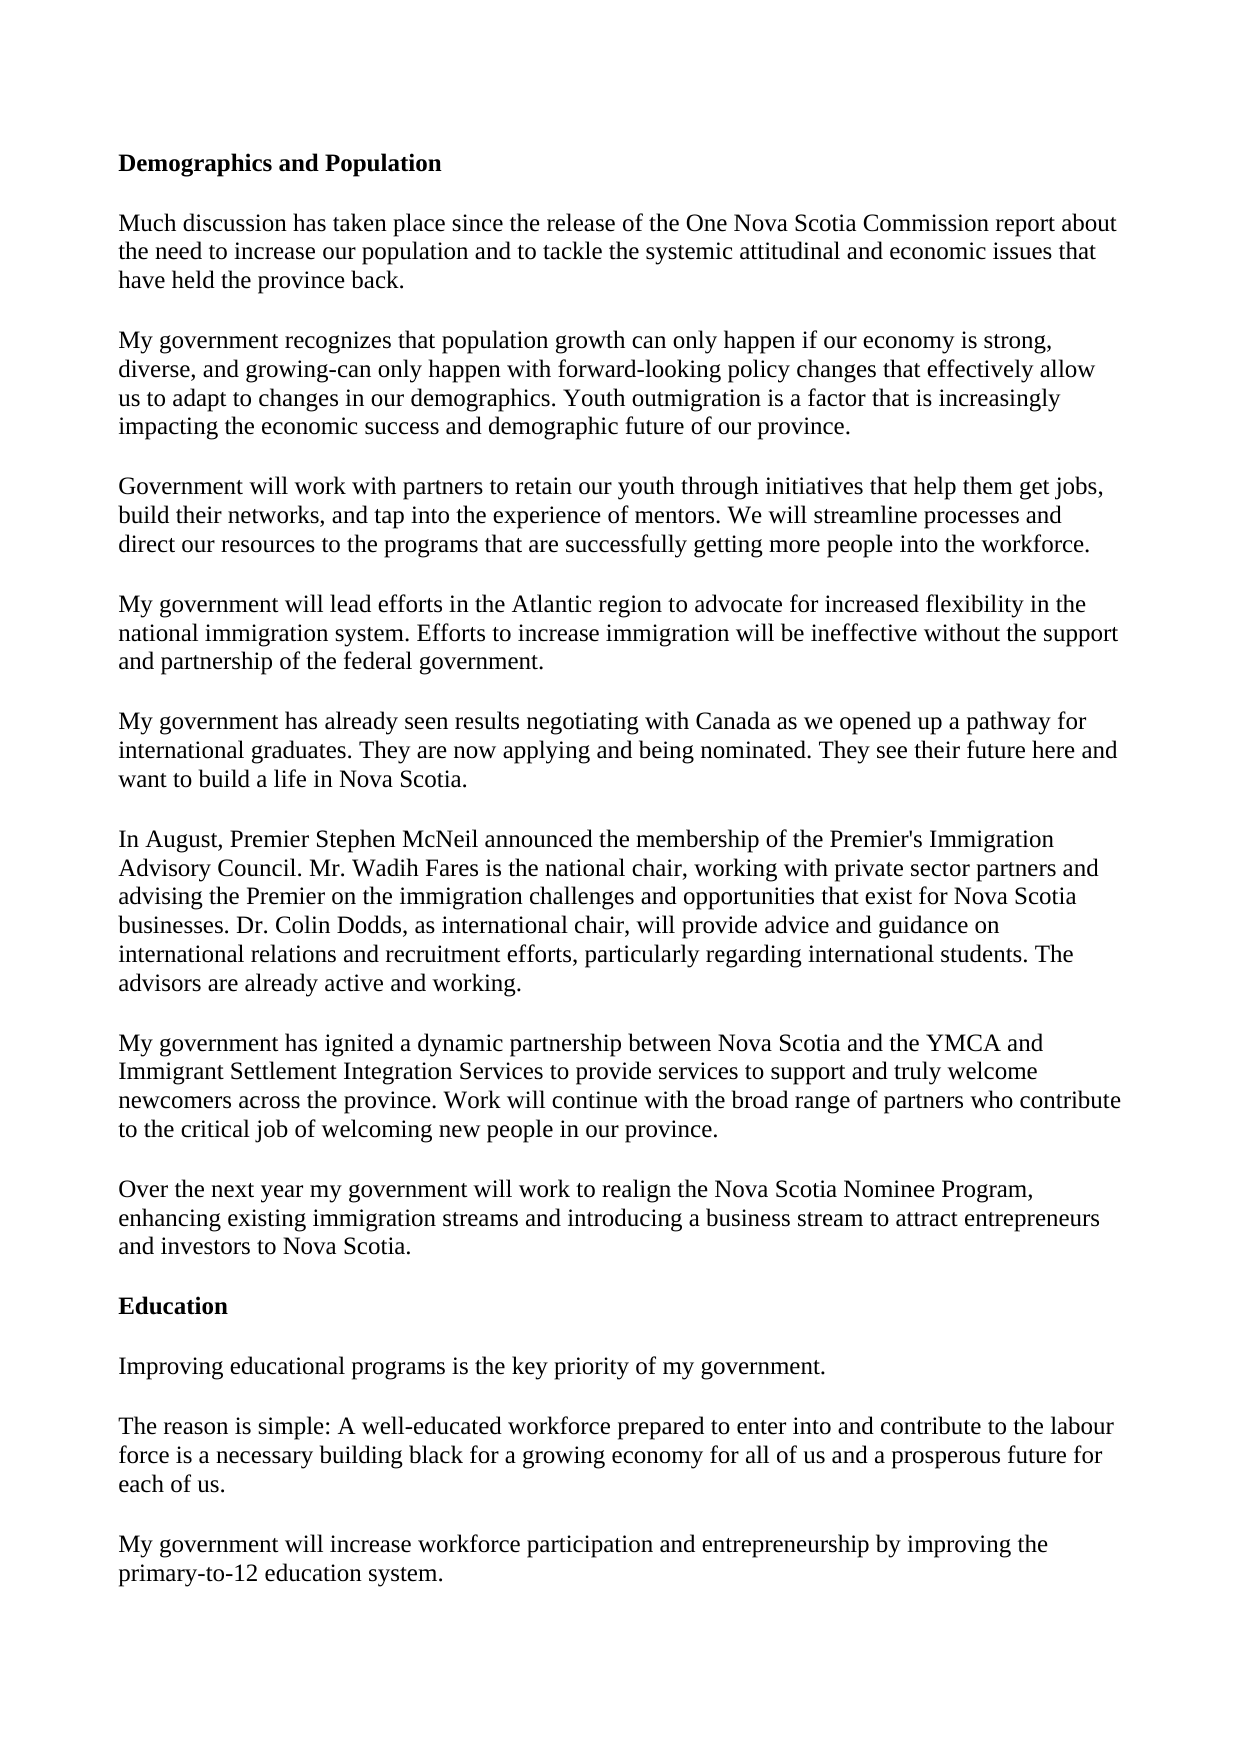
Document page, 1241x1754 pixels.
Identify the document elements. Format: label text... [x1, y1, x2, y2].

text My government will lead efforts in the Atlantic region to advocate for increased flexibility in the national immigration system. Efforts to increase immigration will be ineffective without the support and partnership of the federal government. [118, 589, 1122, 675]
text The reason is simple: A well-educated workforce prepared to enter into and contribute to the labour force is a necessary building black for a growing economy for all of us and a prosperous future for each of us. [118, 1411, 1122, 1498]
text My government has already seen results negotiating with Canada as we opened up a pathway for international graduates. They are now applying and being nominated. They see their future here and want to build a life in Nova Scotia. [118, 706, 1122, 793]
text Demographics and Population [118, 148, 1122, 176]
text Much discussion has taken place since the release of the One Nova Scotia Commission report about the need to increase our population and to tackle the systemic attitudinal and economic issues that have held the province back. [118, 208, 1122, 294]
text My government will increase workforce participation and entrepreneurship by improving the primary-to-12 education system. [118, 1529, 1122, 1586]
text Over the next year my government will work to realign the Nova Scotia Nominee Program, enhancing existing immigration streams and introducing a business stream to attract entrepreneurs and investors to Nova Scotia. [118, 1174, 1122, 1260]
text Government will work with partners to retain our youth through initiatives that help them get jobs, build their networks, and tap into the experience of mentors. We will streamline processes and direct our resources to the programs that are successfully getting more people into the workforce. [118, 471, 1122, 558]
text Education [118, 1291, 1122, 1320]
text My government recognizes that population growth can only happen if our economy is strong, diverse, and growing-can only happen with forward-looking policy changes that effectively allow us to adapt to changes in our demographics. Youth outmigration is a factor that is increasingly impacting the economic success and demographic future of our province. [118, 325, 1122, 440]
text Improving educational programs is the key priority of my government. [118, 1351, 1122, 1380]
text My government has ignited a dynamic partnership between Nova Scotia and the YMCA and Immigrant Settlement Integration Services to provide services to support and truly welcome newcomers across the province. Work will continue with the broad range of partners who contribute to the critical job of welcoming new people in our province. [118, 1028, 1122, 1143]
text In August, Premier Stephen McNeil announced the membership of the Premier's Immigration Advisory Council. Mr. Wadih Fares is the national chair, working with private sector partners and advising the Premier on the immigration challenges and opportunities that exist for Nova Scotia businesses. Dr. Colin Dodds, as international chair, will provide advice and guidance on international relations and recruitment efforts, particularly regarding international students. The advisors are already active and working. [118, 824, 1122, 996]
